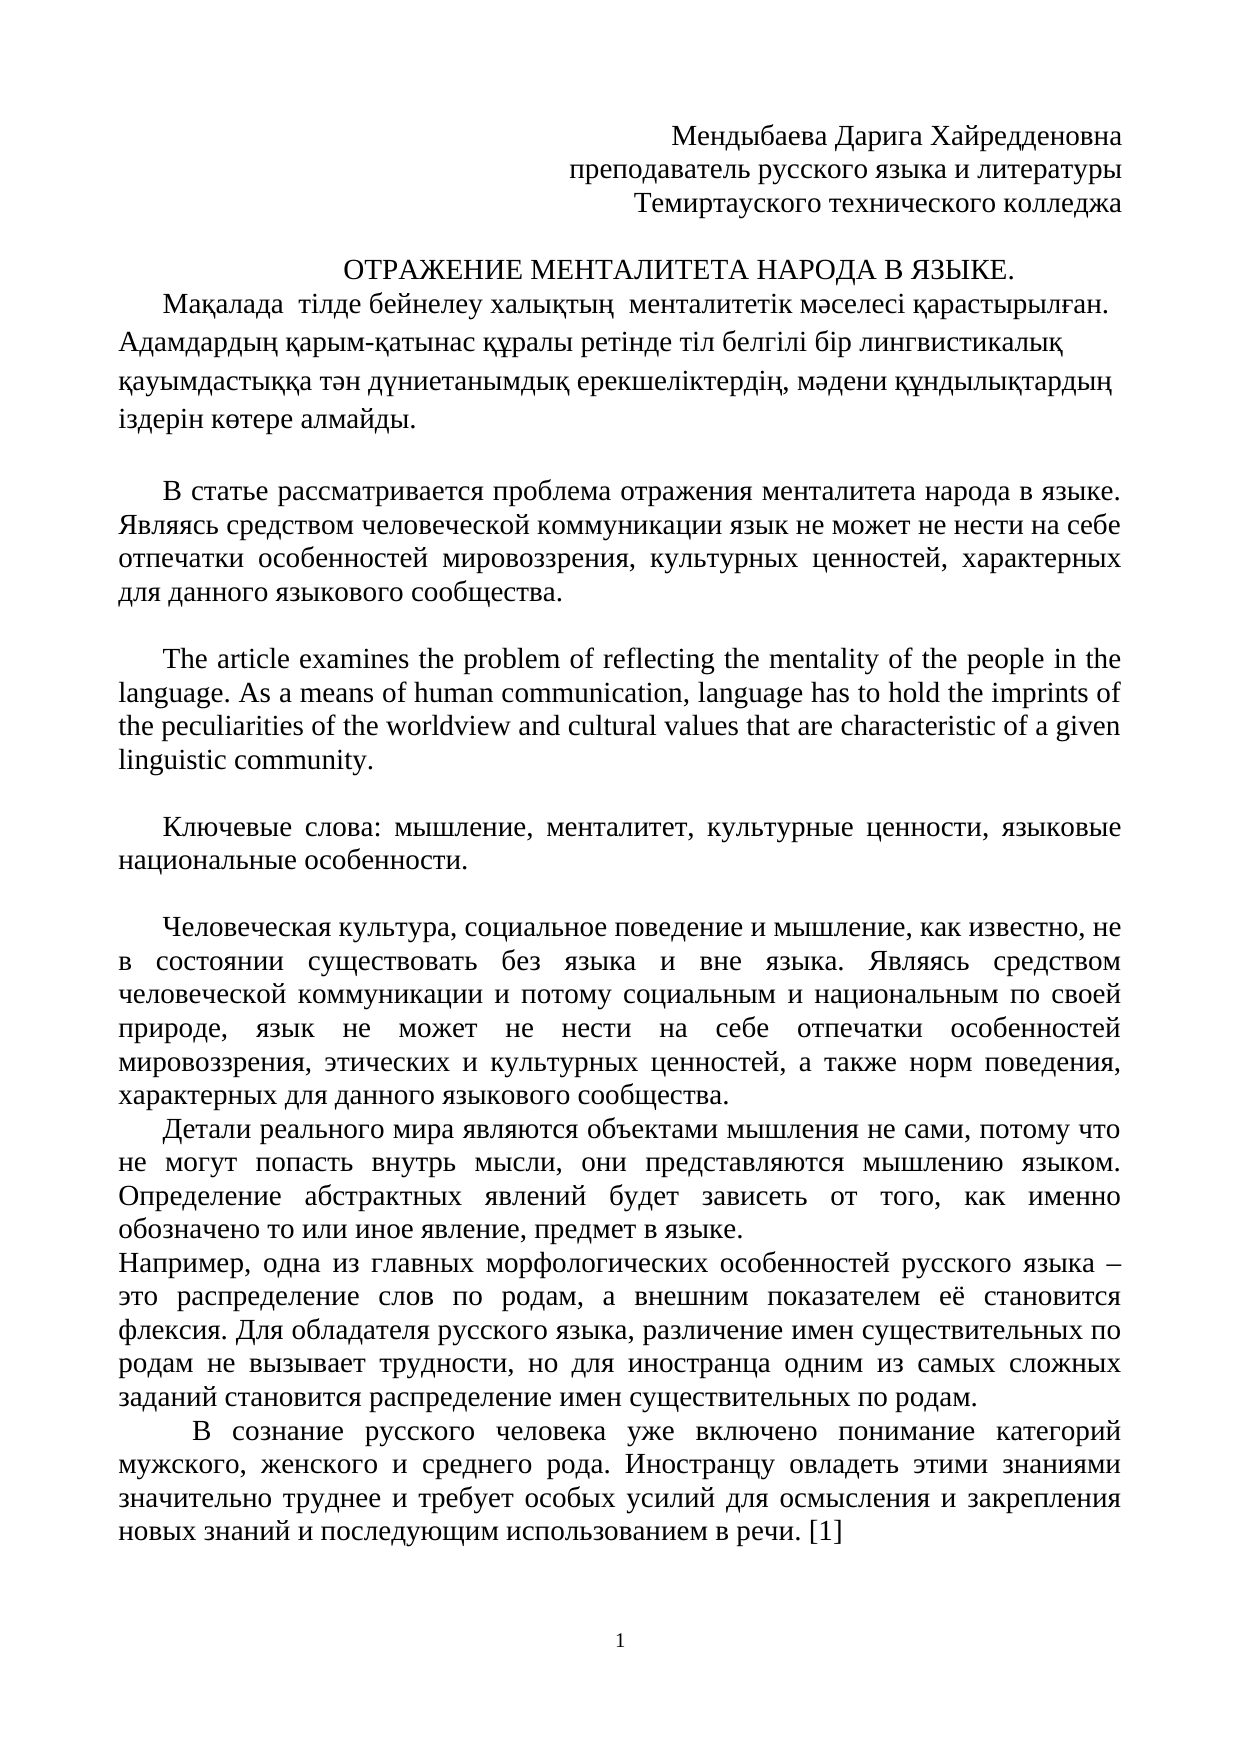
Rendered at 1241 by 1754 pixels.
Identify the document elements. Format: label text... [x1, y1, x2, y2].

text ОТРАЖЕНИЕ МЕНТАЛИТЕТА НАРОДА В ЯЗЫКЕ. [118, 252, 1122, 286]
text Темиртауского технического колледжа [118, 185, 1122, 219]
text The article examines the problem of reflecting the mentality of the people in the language. As a means of human communication, language has to hold the imprints of the peculiarities of the worldview and cultural values that are characteristic of a given linguistic community. [118, 641, 1122, 775]
text В сознание русского человека уже включено понимание категорий мужского, женского и среднего рода. Иностранцу овладеть этими знаниями значительно труднее и требует особых усилий для осмысления и закрепления новых знаний и последующим использованием в речи. [1] [118, 1413, 1122, 1547]
text Детали реального мира являются объектами мышления не сами, потому что не могут попасть внутрь мысли, они представляются мышлению языком. Определение абстрактных явлений будет зависеть от того, как именно обозначено то или иное явление, предмет в языке. [118, 1111, 1122, 1245]
text Ключевые слова: мышление, менталитет, культурные ценности, языковые национальные особенности. [118, 809, 1122, 876]
text В статье рассматривается проблема отражения менталитета народа в языке. Являясь средством человеческой коммуникации язык не может не нести на себе отпечатки особенностей мировоззрения, культурных ценностей, характерных для данного языкового сообщества. [118, 473, 1122, 608]
text преподаватель русского языка и литературы [118, 152, 1122, 185]
text Человеческая культура, социальное поведение и мышление, как известно, не в состоянии существовать без языка и вне языка. Являясь средством человеческой коммуникации и потому социальным и национальным по своей природе, язык не может не нести на себе отпечатки особенностей мировоззрения, этических и культурных ценностей, а также норм поведения, характерных для данного языкового сообщества. [118, 909, 1122, 1111]
text Мақалада тілде бейнелеу халықтың менталитетік мәселесі қарастырылған. Адамдардың қарым-қатынас құралы ретінде тіл белгілі бір лингвистикалық қауымдастыққа тән дүниетанымдық ерекшеліктердің, мәдени құндылықтардың іздерін көтере алмайды. [118, 286, 1122, 435]
text Например, одна из главных морфологических особенностей русского языка – это распределение слов по родам, а внешним показателем её становится флексия. Для обладателя русского языка, различение имен существительных по родам не вызывает трудности, но для иностранца одним из самых сложных заданий становится распределение имен существительных по родам. [118, 1245, 1122, 1413]
text Мендыбаева Дарига Хайредденовна [118, 118, 1122, 152]
